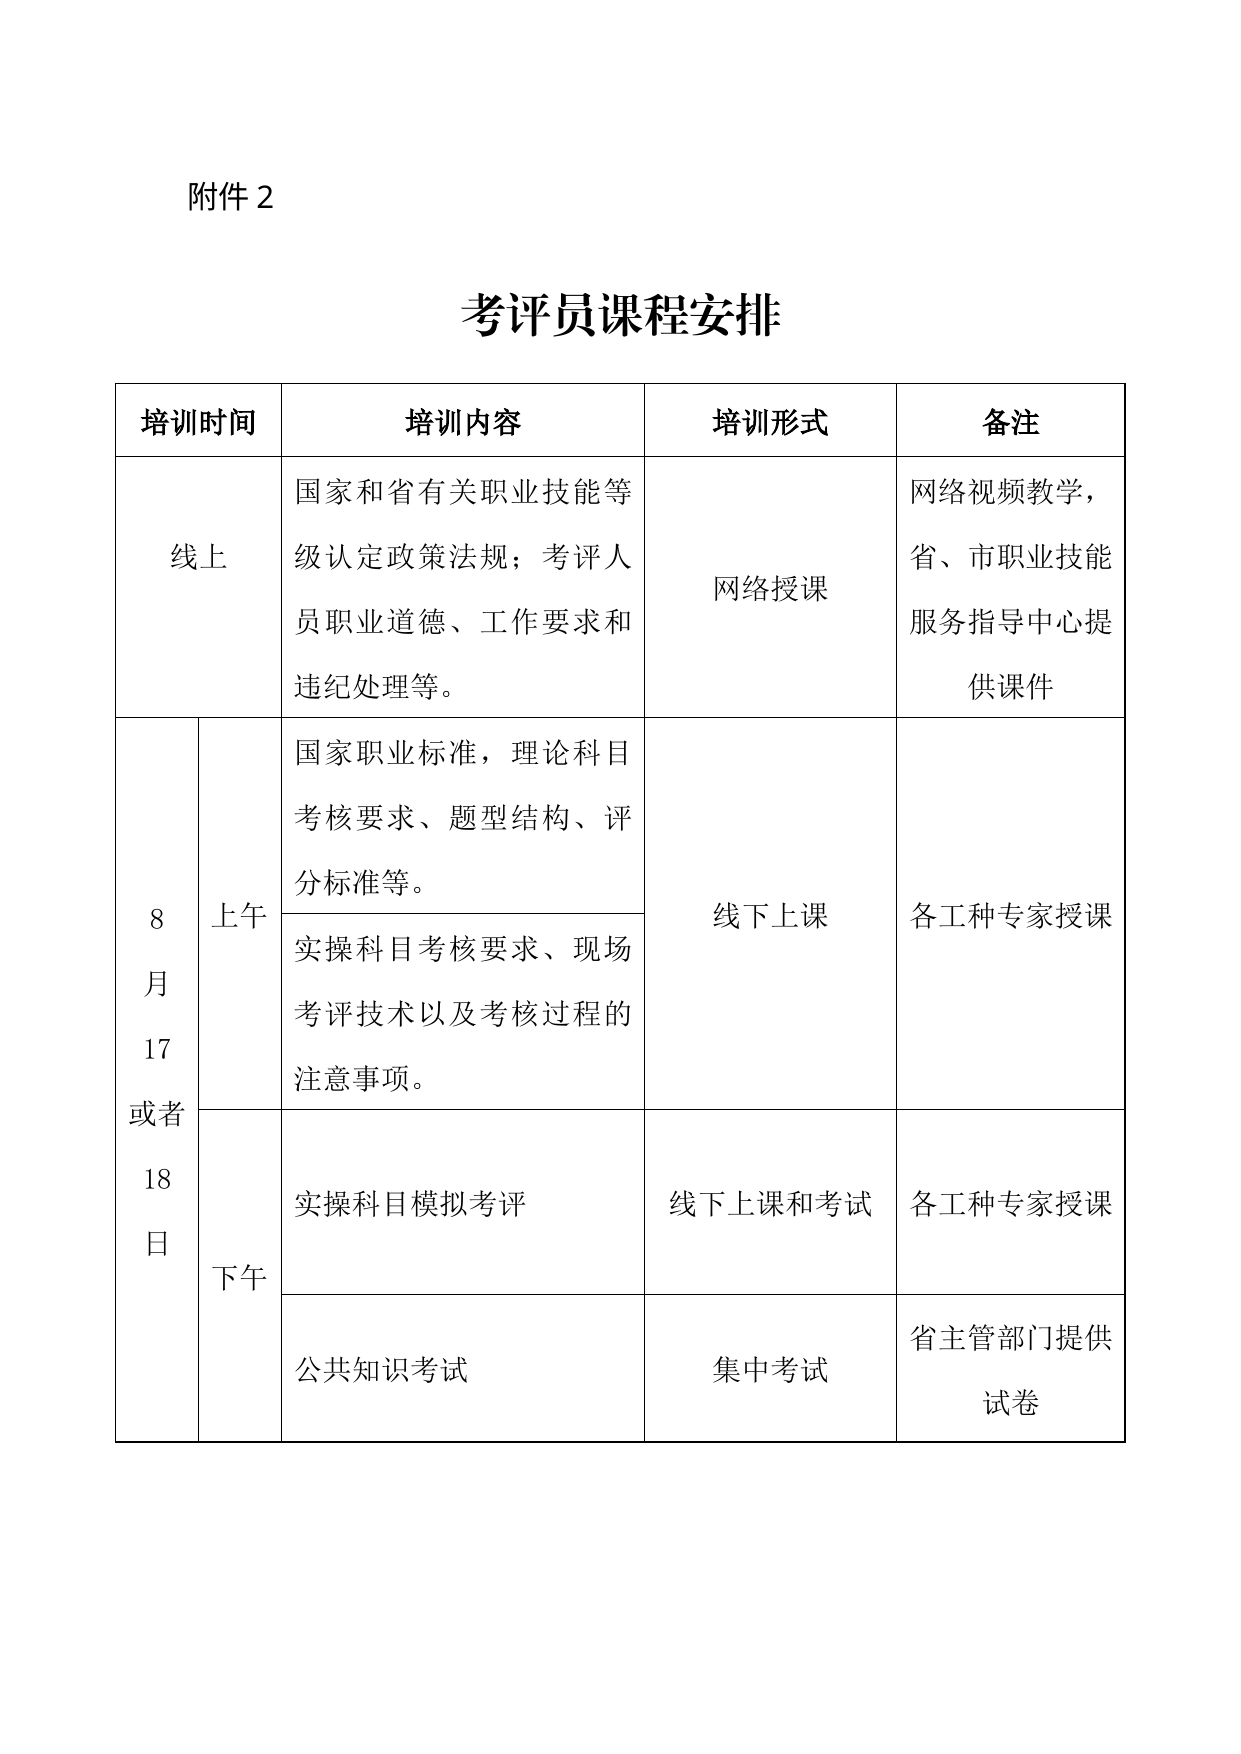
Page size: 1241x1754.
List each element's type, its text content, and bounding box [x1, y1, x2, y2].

table_cell 下午 [199, 1110, 281, 1441]
table_cell 各工种专家授课 [897, 718, 1124, 1109]
table_cell 国家和省有关职业技能等级认定政策法规；考评人员职业道德、工作要求和违纪处理等。 [282, 457, 644, 717]
table_header 培训形式 [645, 384, 896, 456]
text 附件2 [187, 162, 1053, 227]
table_cell 省主管部门提供试卷 [897, 1295, 1124, 1441]
table_cell 集中考试 [645, 1295, 896, 1441]
table_cell 实操科目考核要求、现场考评技术以及考核过程的注意事项。 [282, 914, 644, 1109]
table_header 培训内容 [282, 384, 644, 456]
table_cell 线下上课 [645, 718, 896, 1109]
table_cell 国家职业标准，理论科目考核要求、题型结构、评分标准等。 [282, 718, 644, 913]
table_cell 线上 [116, 457, 281, 717]
table_cell 线下上课和考试 [645, 1110, 896, 1294]
table_cell 各工种专家授课 [897, 1110, 1124, 1294]
table_header 备注 [897, 384, 1124, 456]
table_cell 公共知识考试 [282, 1295, 644, 1441]
table_cell 实操科目模拟考评 [282, 1110, 644, 1294]
text 考评员课程安排 [187, 285, 1053, 350]
table_cell 网络视频教学，省、市职业技能服务指导中心提供课件 [897, 457, 1124, 717]
table_cell 上午 [199, 718, 281, 1109]
table_cell 网络授课 [645, 457, 896, 717]
table_header 培训时间 [116, 384, 281, 456]
table_cell 8 月17或者18日 [116, 718, 198, 1441]
